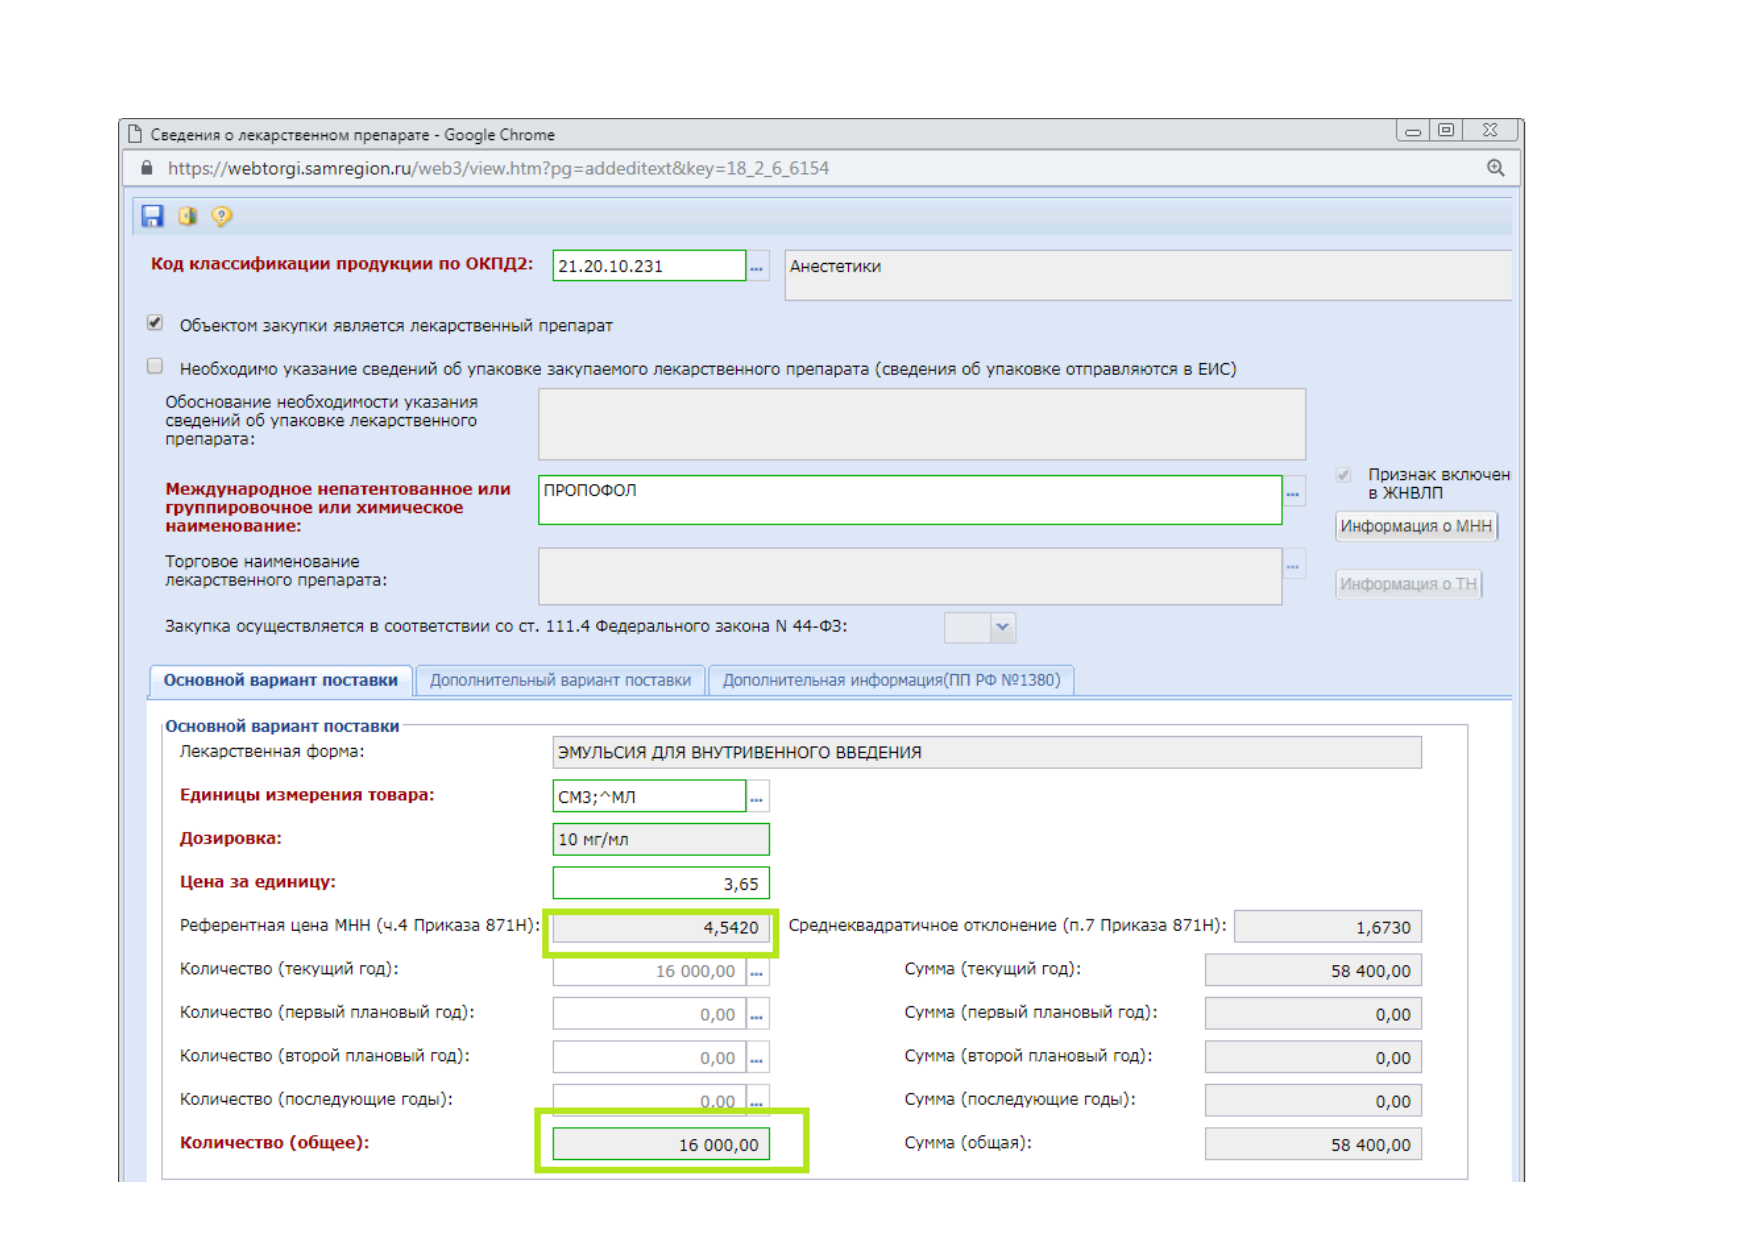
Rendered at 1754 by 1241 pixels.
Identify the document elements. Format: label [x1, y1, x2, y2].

picture [118, 118, 1636, 1182]
